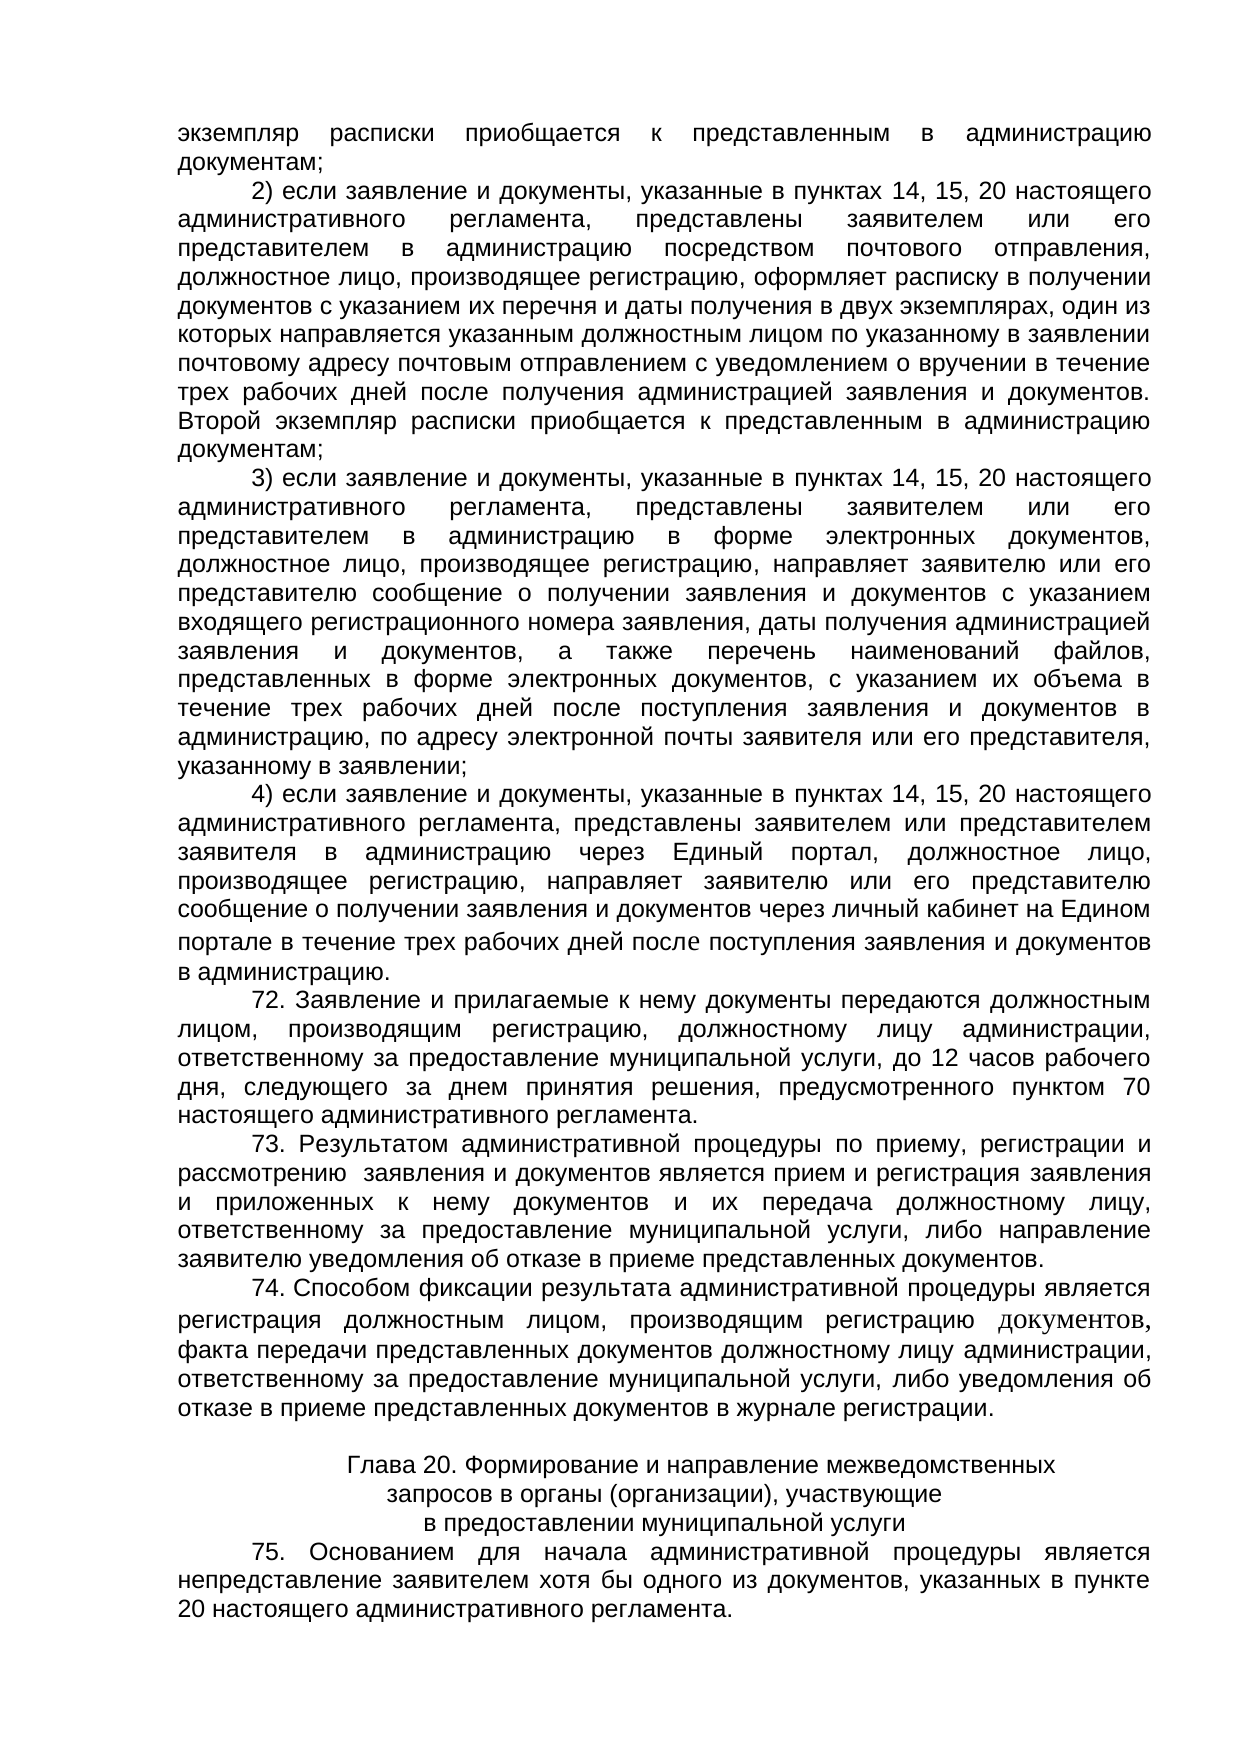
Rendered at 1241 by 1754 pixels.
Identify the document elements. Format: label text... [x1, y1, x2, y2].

text 4) если заявление и документы, указанные в пунктах 14, 15, 20 настоящего административного регламента, представлены заявителем или представителем заявителя в администрацию через Единый портал, должностное лицо, производящее регистрацию, направляет заявителю или его представителю сообщение о получении заявления и документов через личный кабинет на Едином портале в течение трех рабочих дней после поступления заявления и документов в администрацию. [177, 779, 1152, 837]
text 73. Результатом административной процедуры по приему, регистрации и рассмотрению заявления и документов является прием и регистрация заявления и приложенных к нему документов и их передача должностному лицу, ответственному за предоставление муниципальной услуги, либо направление заявителю уведомления об отказе в приеме представленных документов. [177, 1129, 1152, 1273]
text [177, 118, 1152, 176]
text 2) если заявление и документы, указанные в пунктах 14, 15, 20 настоящего административного регламента, представлены заявителем или его представителем в администрацию посредством почтового отправления, должностное лицо, производящее регистрацию, оформляет расписку в получении документов с указанием их перечня и даты получения в двух экземплярах, один из которых направляется указанным должностным лицом по указанному в заявлении почтовому адресу почтовым отправлением с уведомлением о вручении в течение трех рабочих дней после получения администрацией заявления и документов. Второй экземпляр расписки приобщается к представленным в администрацию документам; [177, 176, 1152, 463]
text 74. Способом фиксации результата административной процедуры является регистрация должностным лицом, производящим регистрацию документов, факта передачи представленных документов должностному лицу администрации, ответственному за предоставление муниципальной услуги, либо уведомления об отказе в приеме представленных документов в журнале регистрации. [177, 1273, 1152, 1421]
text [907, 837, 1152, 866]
text 75. Основанием для начала административной процедуры является непредставление заявителем хотя бы одного из документов, указанных в пункте 20 настоящего административного регламента. [177, 1536, 1152, 1623]
text 3) если заявление и документы, указанные в пунктах 14, 15, 20 настоящего административного регламента, представлены заявителем или его представителем в администрацию в форме электронных документов, должностное лицо, производящее регистрацию, направляет заявителю или его представителю сообщение о получении заявления и документов с указанием входящего регистрационного номера заявления, даты получения администрацией заявления и документов, а также перечень наименований файлов, представленных в форме электронных документов, с указанием их объема в течение трех рабочих дней после поступления заявления и документов в администрацию, по адресу электронной почты заявителя или его представителя, указанному в заявлении; [177, 463, 1152, 779]
text Глава 20. Формирование и направление межведомственных запросов в органы (организации), участвующие в предоставлении муниципальной услуги [177, 1450, 1152, 1536]
text 4) если заявление и документы, указанные в пунктах 14, 15, 20 настоящего административного регламента, представлены заявителем или представителем заявителя в администрацию через Единый портал, должностное лицо, производящее регистрацию, направляет заявителю или его представителю сообщение о получении заявления и документов через личный кабинет на Едином портале в течение трех рабочих дней после поступления заявления и документов в администрацию. [177, 923, 1152, 985]
text 72. Заявление и прилагаемые к нему документы передаются должностным лицом, производящим регистрацию, должностному лицу администрации, ответственному за предоставление муниципальной услуги, до 12 часов рабочего дня, следующего за днем принятия решения, предусмотренного пунктом 70 настоящего административного регламента. [177, 985, 1152, 1129]
